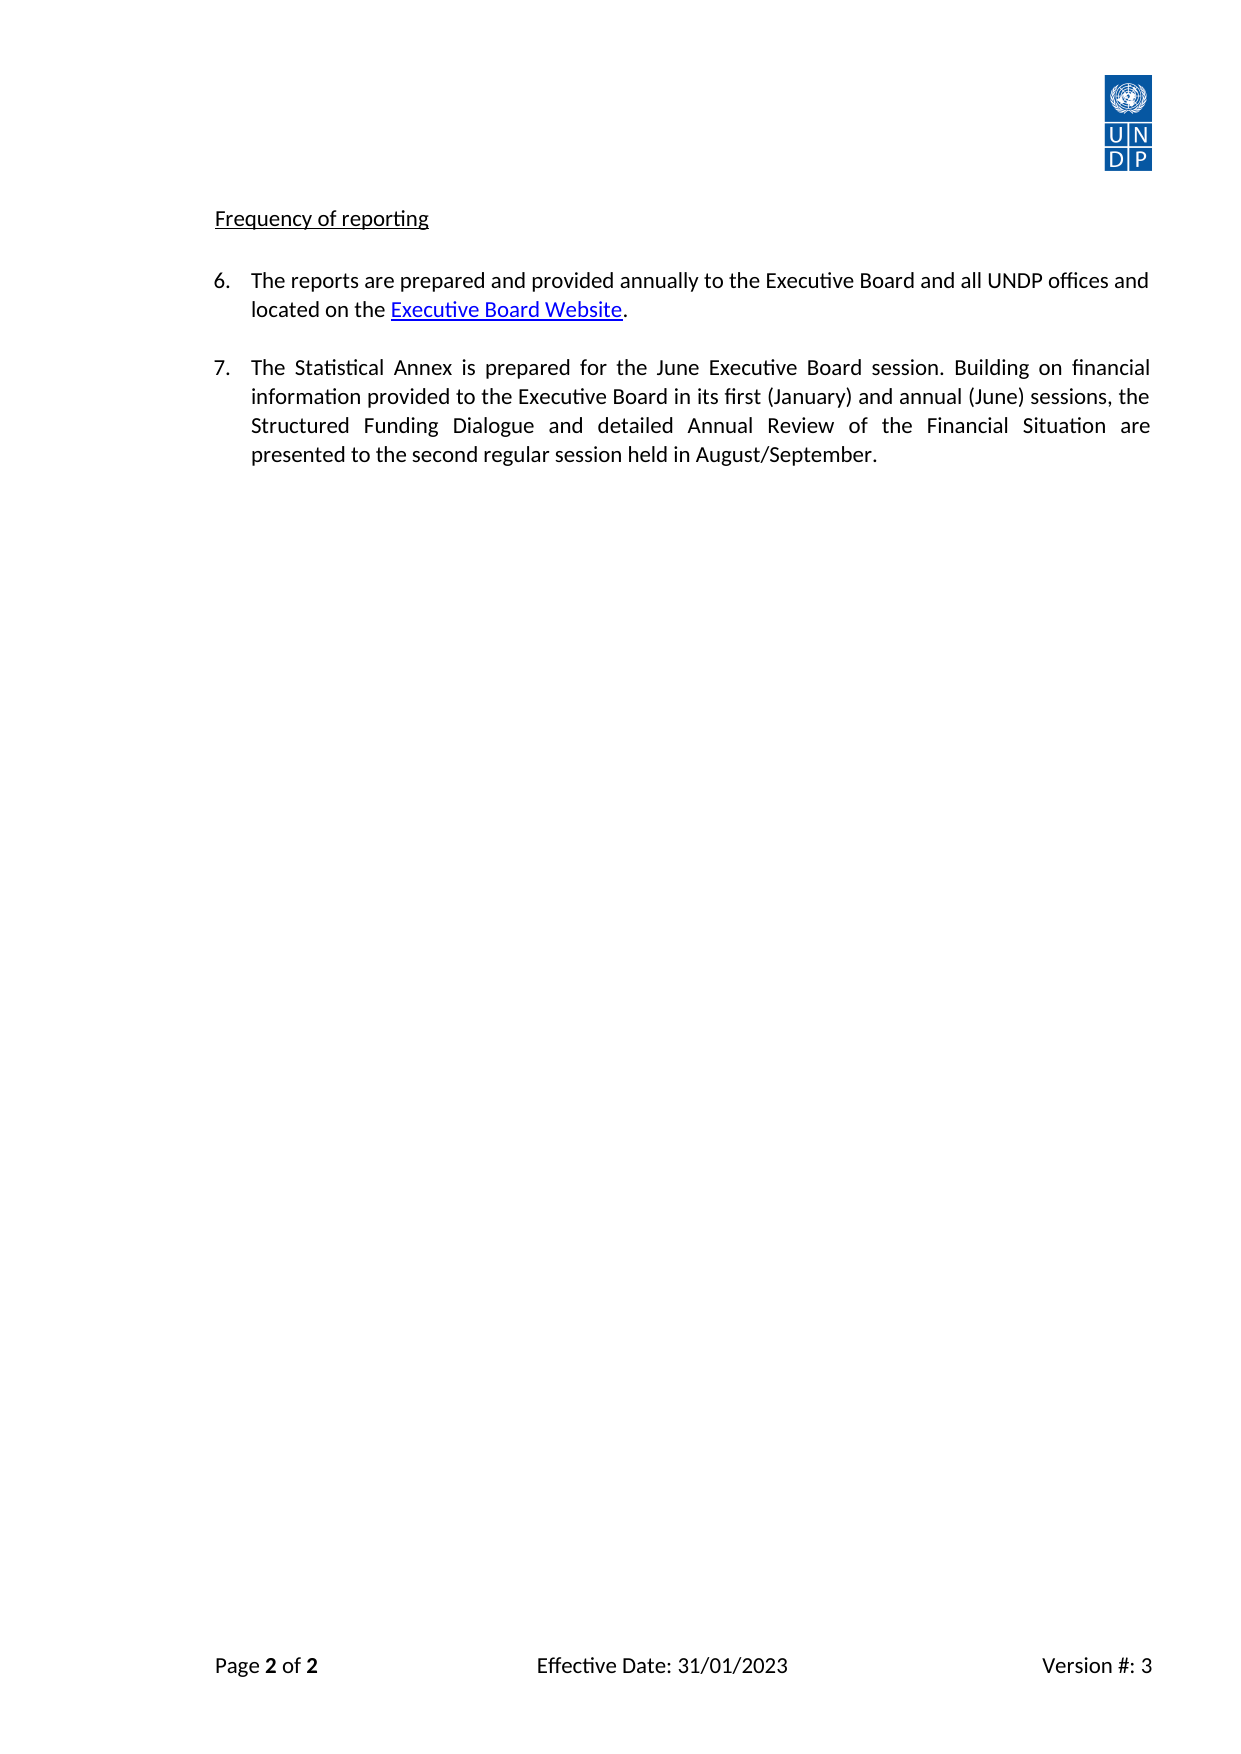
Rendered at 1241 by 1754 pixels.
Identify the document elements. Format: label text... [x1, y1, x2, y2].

list The Statistical Annex is prepared for the June Executive Board session. Building on financial information provided to the Executive Board in its first (January) and annual (June) sessions, the Structured Funding Dialogue and detailed Annual Review of the Financial Situation are presented to the second regular session held in August/September. [213, 353, 1152, 468]
list The reports are prepared and provided annually to the Executive Board and all UNDP offices and located on the Executive Board Website. [213, 266, 1152, 323]
text Frequency of reporting [215, 204, 1152, 232]
picture [1103, 75, 1153, 175]
